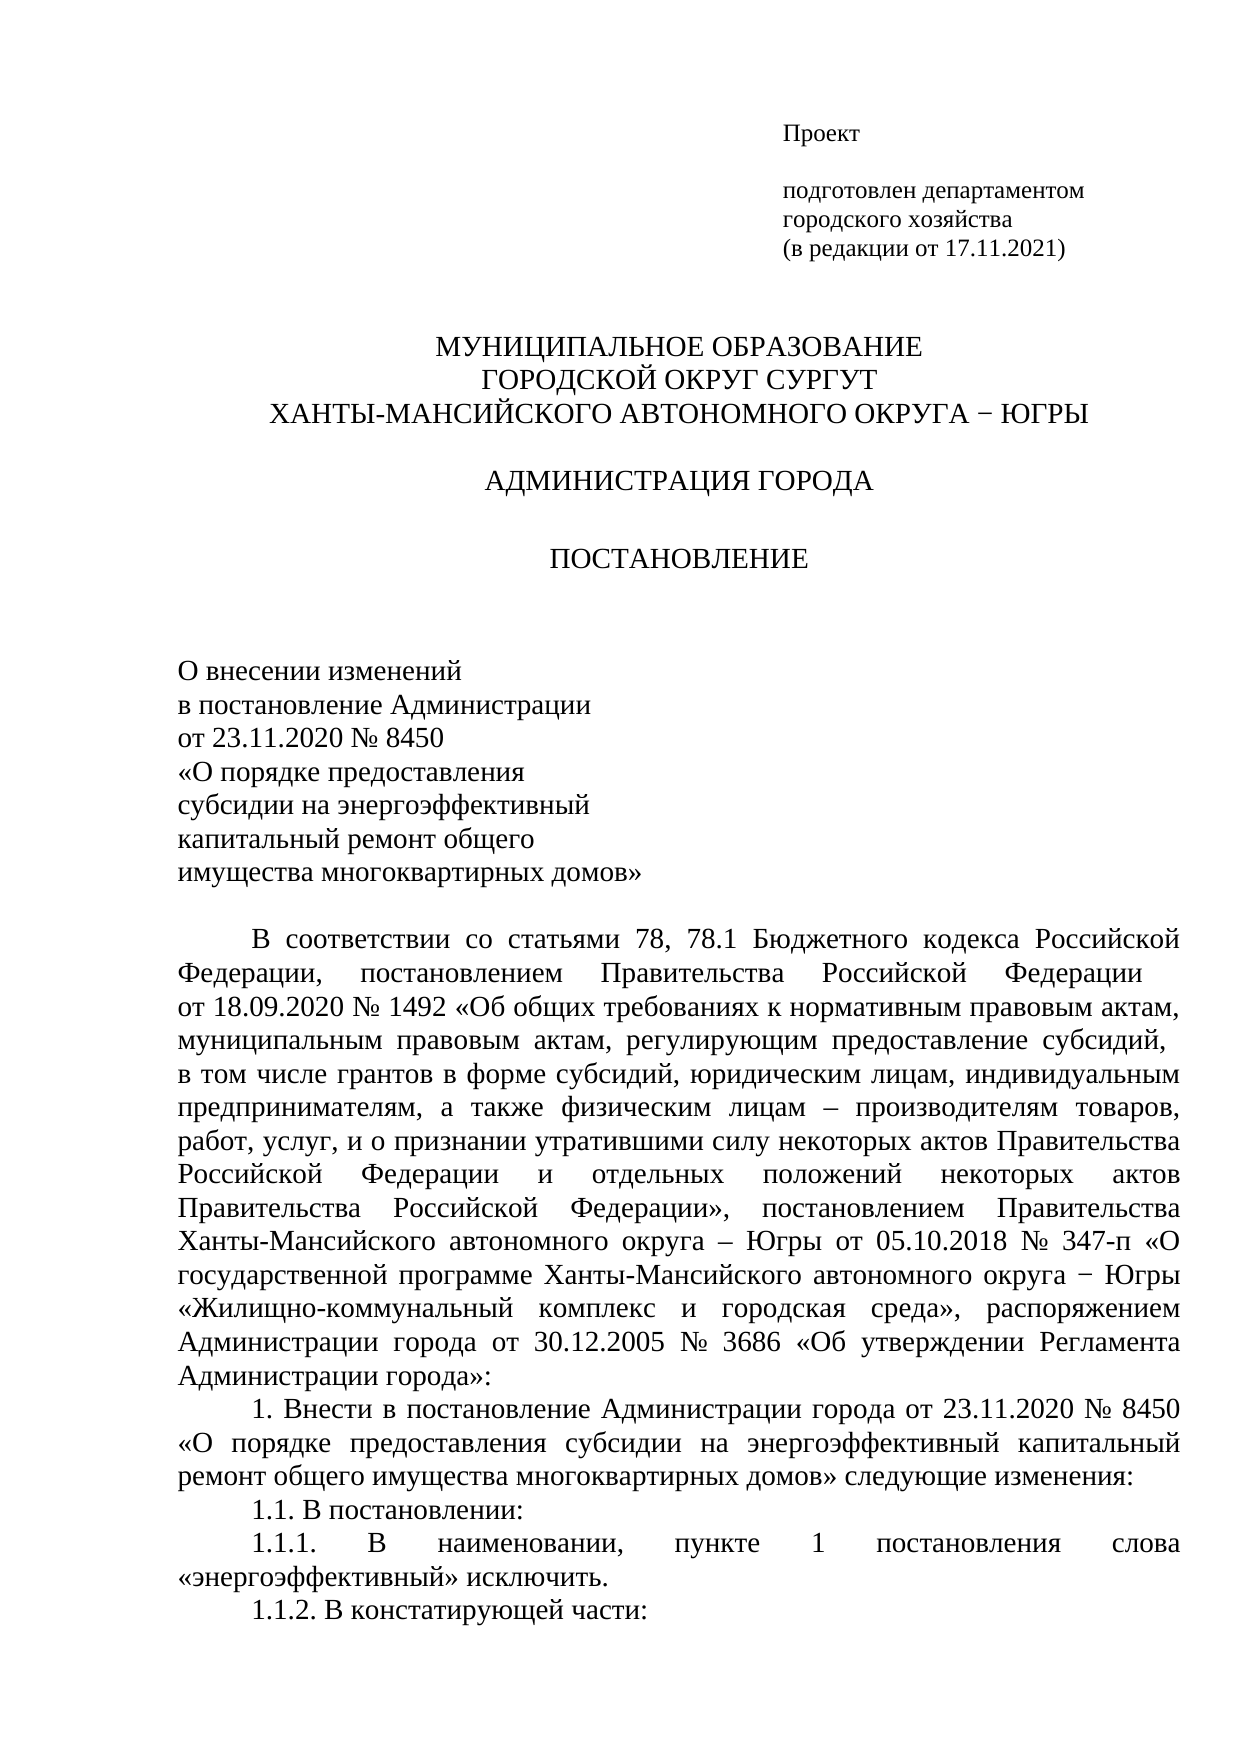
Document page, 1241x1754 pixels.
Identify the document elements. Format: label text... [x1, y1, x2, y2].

subtitle «О порядке предоставления [177, 754, 1181, 787]
text 1.1.1. В наименовании, пункте 1 постановления слова «энергоэффективный» исключить. [177, 1525, 1181, 1592]
text субсидии на энергоэффективный [177, 787, 1181, 821]
text АДМИНИСТРАЦИЯ ГОРОДА [177, 463, 1181, 497]
subtitle ПОСТАНОВЛЕНИЕ [177, 541, 1181, 575]
text ХАНТЫ-МАНСИЙСКОГО АВТОНОМНОГО ОКРУГА − ЮГРЫ [177, 396, 1181, 429]
text имущества многоквартирных домов» [177, 854, 1181, 888]
subtitle подготовлен департаментом [783, 176, 1181, 204]
subtitle О внесении изменений [177, 653, 1181, 687]
text В соответствии со статьями 78, 78.1 Бюджетного кодекса Российской Федерации, постановлением Правительства Российской Федерации от 18.09.2020 № 1492 «Об общих требованиях к нормативным правовым актам, муниципальным правовым актам, регулирующим предоставление субсидий, в том числе грантов в форме субсидий, юридическим лицам, индивидуальным предпринимателям, а также физическим лицам – производителям товаров, работ, услуг, и о признании утратившими силу некоторых актов Правительства Российской Федерации и отдельных положений некоторых актов Правительства Российской Федерации», постановлением Правительства Ханты-Мансийского автономного округа – Югры от 05.10.2018 № 347-п «О государственной программе Ханты-Мансийского автономного округа − Югры «Жилищно-коммунальный комплекс и городская среда», распоряжением Администрации города от 30.12.2005 № 3686 «Об утверждении Регламента Администрации города»: [177, 922, 1181, 1391]
subtitle в постановление Администрации [177, 687, 1181, 720]
text МУНИЦИПАЛЬНОЕ ОБРАЗОВАНИЕ [177, 329, 1181, 362]
subtitle Проект [783, 118, 1181, 147]
subtitle от 23.11.2020 № 8450 [177, 720, 1181, 754]
text 1.1. В постановлении: [177, 1492, 1181, 1525]
text ГОРОДСКОЙ ОКРУГ СУРГУТ [177, 362, 1181, 396]
text капитальный ремонт общего [177, 821, 1181, 854]
text городского хозяйства [783, 204, 1181, 233]
text 1. Внести в постановление Администрации города от 23.11.2020 № 8450 «О порядке предоставления субсидии на энергоэффективный капитальный ремонт общего имущества многоквартирных домов» следующие изменения: [177, 1391, 1181, 1492]
text 1.1.2. В констатирующей части: [177, 1592, 1181, 1626]
text (в редакции от 17.11.2021) [783, 233, 1181, 262]
